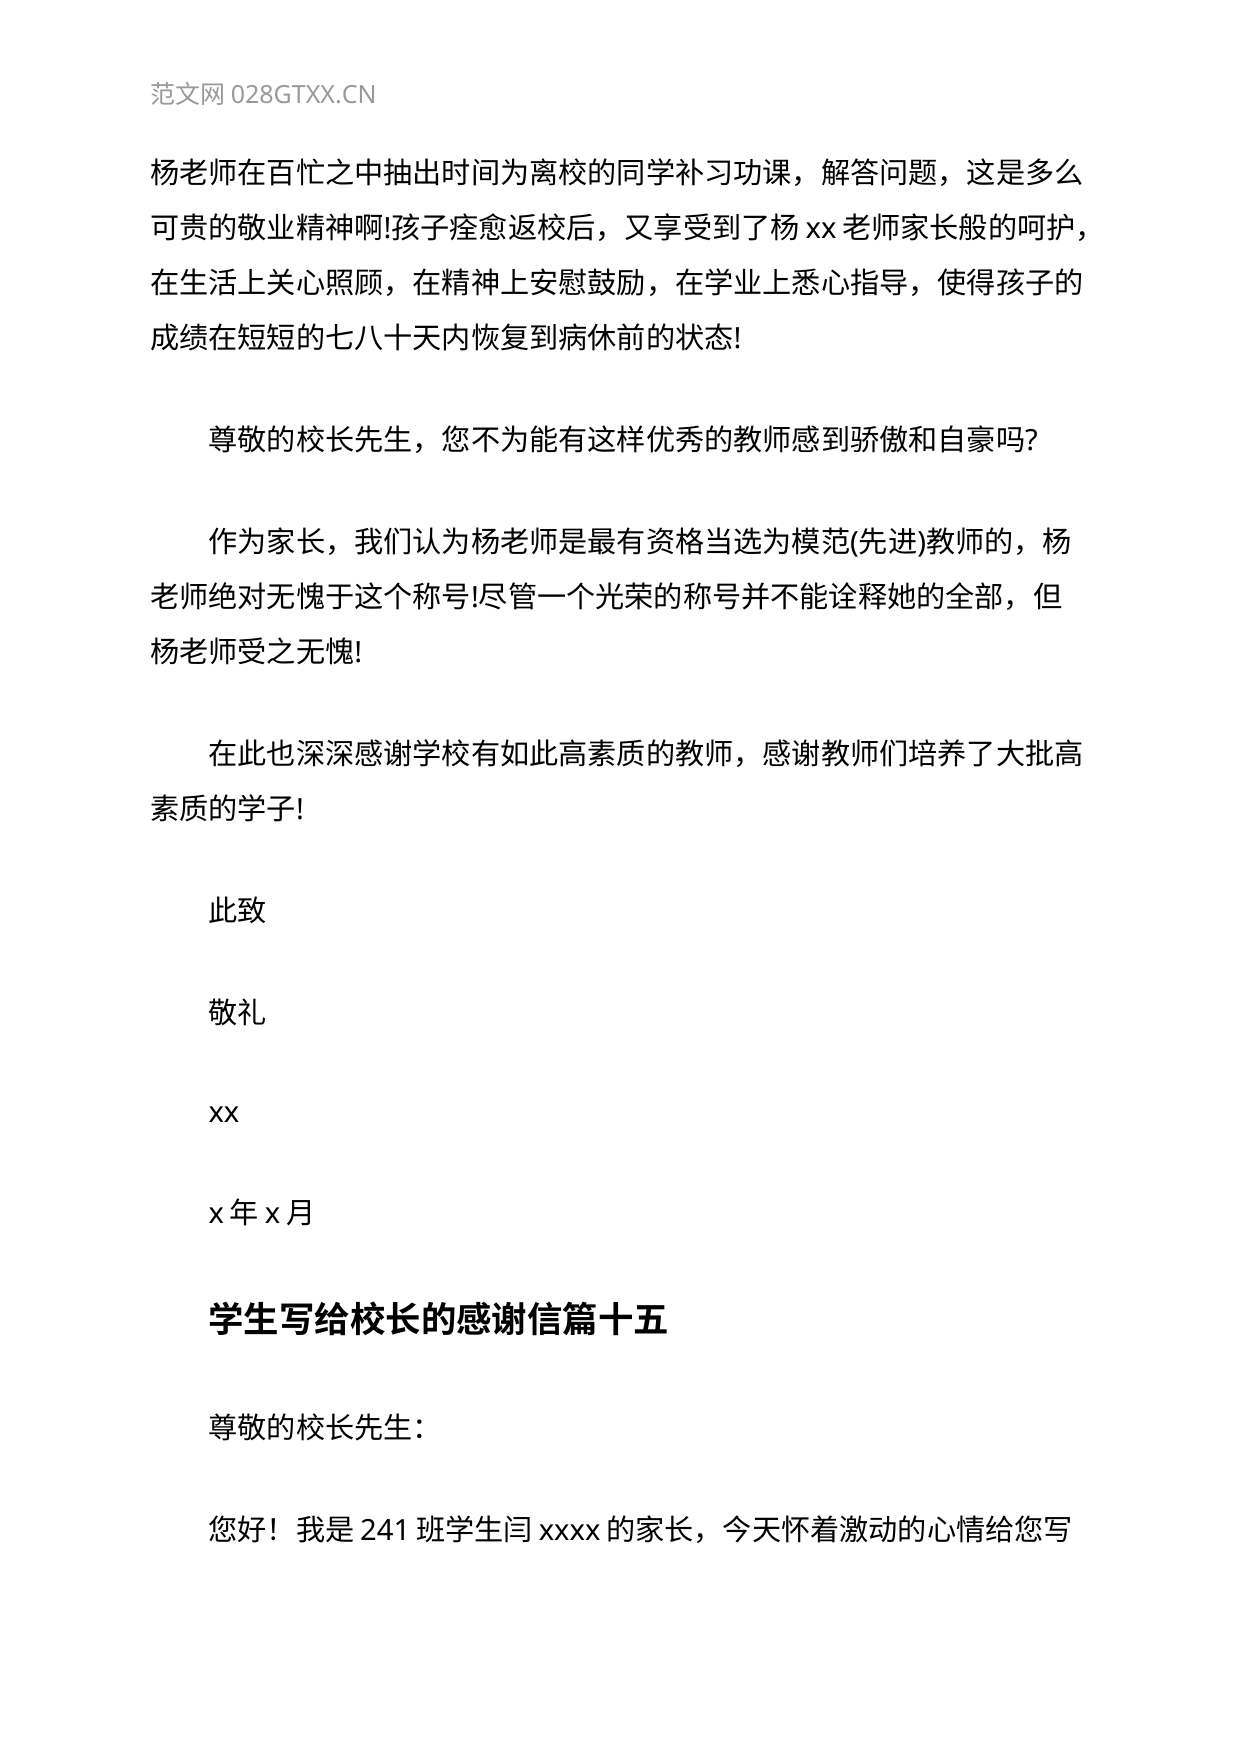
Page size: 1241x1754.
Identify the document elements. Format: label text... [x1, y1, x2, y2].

text 敬礼 [150, 989, 1090, 1032]
text 作为家长，我们认为杨老师是最有资格当选为模范(先进)教师的，杨老师绝对无愧于这个称号!尽管一个光荣的称号并不能诠释她的全部，但杨老师受之无愧! [150, 519, 1090, 671]
text 在此也深深感谢学校有如此高素质的教师，感谢教师们培养了大批高素质的学子! [150, 731, 1090, 828]
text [150, 1507, 1090, 1549]
text 尊敬的校长先生，您不为能有这样优秀的教师感到骄傲和自豪吗? [150, 417, 1090, 459]
text xx [150, 1091, 1090, 1131]
text 此致 [150, 888, 1090, 930]
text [150, 150, 1090, 357]
text 尊敬的校长先生： [150, 1405, 1090, 1447]
text 学生写给校长的感谢信篇十五 [150, 1292, 1090, 1343]
text x年x月 [150, 1189, 1090, 1232]
